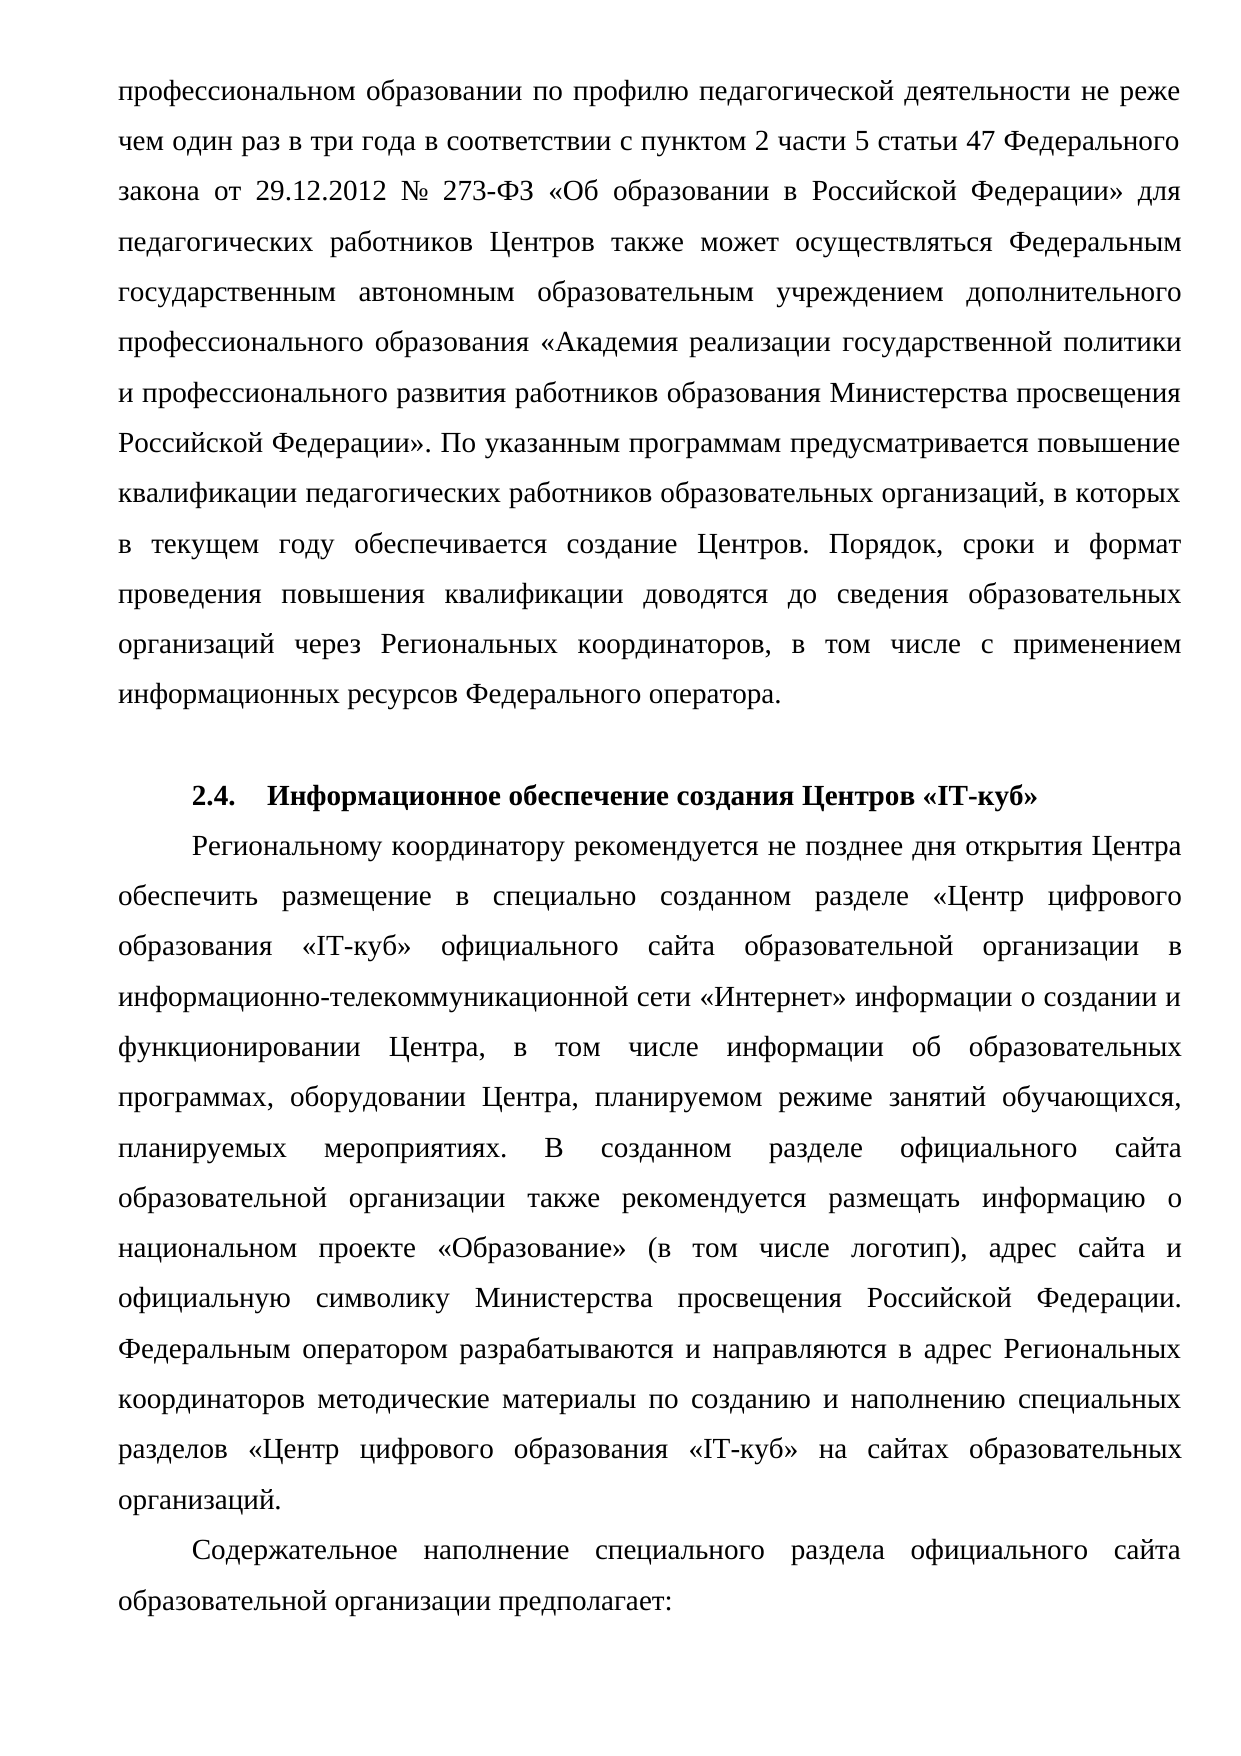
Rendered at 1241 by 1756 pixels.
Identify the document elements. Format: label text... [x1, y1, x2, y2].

text Содержательное наполнение специального раздела официального сайта образовательной организации предполагает: [118, 1532, 1181, 1616]
text профессиональном образовании по профилю педагогической деятельности не реже чем один раз в три года в соответствии с пунктом 2 части 5 статьи 47 Федерального закона от 29.12.2012 № 273-ФЗ «Об образовании в Российской Федерации» для педагогических работников Центров также может осуществляться Федеральным государственным автономным образовательным учреждением дополнительного профессионального образования «Академия реализации государственной политики и профессионального развития работников образования Министерства просвещения Российской Федерации». По указанным программам предусматривается повышение квалификации педагогических работников образовательных организаций, в которых в текущем году обеспечивается создание Центров. Порядок, сроки и формат проведения повышения квалификации доводятся до сведения образовательных организаций через Региональных координаторов, в том числе с применением информационных ресурсов Федерального оператора. [118, 73, 1182, 710]
text Региональному координатору рекомендуется не позднее дня открытия Центра обеспечить размещение в специально созданном разделе «Центр цифрового образования «IT-куб» официального сайта образовательной организации в информационно-телекоммуникационной сети «Интернет» информации о создании и функционировании Центра, в том числе информации об образовательных программах, оборудовании Центра, планируемом режиме занятий обучающихся, планируемых мероприятиях. В созданном разделе официального сайта образовательной организации также рекомендуется размещать информацию о национальном проекте «Образование» (в том числе логотип), адрес сайта и официальную символику Министерства просвещения Российской Федерации. Федеральным оператором разрабатываются и направляются в адрес Региональных координаторов методические материалы по созданию и наполнению специальных разделов «Центр цифрового образования «IT-куб» на сайтах образовательных организаций. [118, 828, 1182, 1515]
subtitle Информационное обеспечение создания Центров «IT-куб» [192, 778, 1192, 812]
